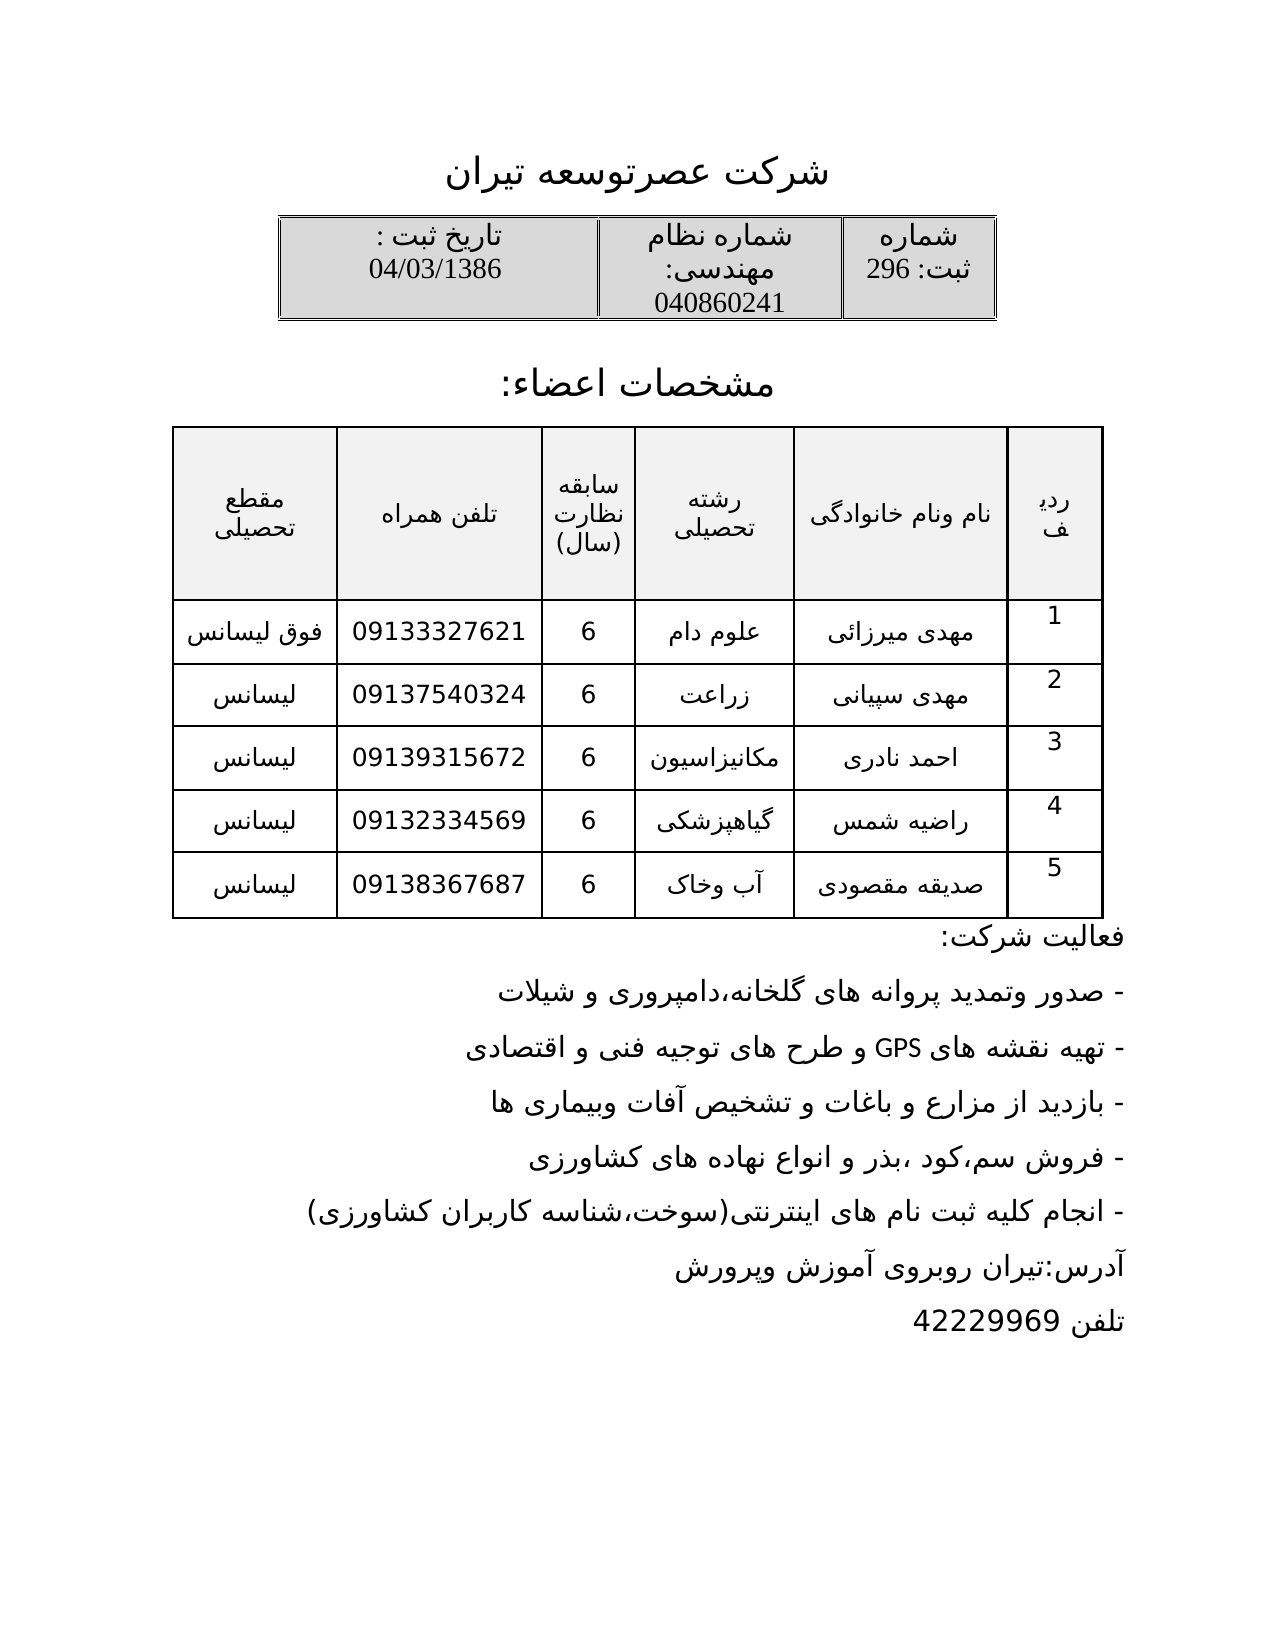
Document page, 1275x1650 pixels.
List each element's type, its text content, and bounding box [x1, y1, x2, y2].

table_cell فوق لیسانس [174, 601, 336, 663]
table_cell لیسانس [174, 791, 336, 851]
table_header مقطع تحصیلی [174, 428, 336, 599]
table_cell 6 [543, 791, 634, 851]
table_header شماره ثبت: 296 [844, 218, 995, 318]
table_header رشته تحصیلی [636, 428, 793, 599]
table_cell 5 [1009, 853, 1101, 917]
table_cell 6 [543, 601, 634, 663]
table_cell علوم دام [636, 601, 793, 663]
table_header تاریخ ثبت : 04/03/1386 [280, 218, 598, 318]
table_cell مهدی میرزائی [795, 601, 1006, 663]
table_cell مکانیزاسیون [636, 727, 793, 789]
text - فروش سم،کود ،بذر و انواع نهاده های کشاورزی [150, 1140, 1125, 1174]
text فعالیت شرکت: [150, 919, 1125, 953]
table_cell 09133327621 [338, 601, 541, 663]
table_header سابقه نظارت (سال) [543, 428, 634, 599]
table_cell 09138367687 [338, 853, 541, 917]
text تلفن 42229969 [150, 1304, 1125, 1338]
text مشخصات اعضاء: [150, 362, 1125, 405]
table_cell 09139315672 [338, 727, 541, 789]
table_cell لیسانس [174, 853, 336, 917]
table_cell لیسانس [174, 665, 336, 725]
table_cell 09132334569 [338, 791, 541, 851]
table_cell لیسانس [174, 727, 336, 789]
table_header شماره نظام مهندسی: 040860241 [598, 218, 841, 318]
table_cell 6 [543, 853, 634, 917]
table_cell صدیقه مقصودی [795, 853, 1006, 917]
text - تهیه نقشه های GPS و طرح های توجیه فنی و اقتصادی [150, 1029, 1125, 1064]
table_cell 2 [1009, 665, 1101, 725]
table_cell آب وخاک [636, 853, 793, 917]
text آدرس:تیران روبروی آموزش وپرورش [150, 1249, 1125, 1283]
table_cell گیاهپزشکی [636, 791, 793, 851]
table_cell 1 [1009, 601, 1101, 663]
table_cell احمد نادری [795, 727, 1006, 789]
text - انجام کلیه ثبت نام های اینترنتی(سوخت،شناسه کاربران کشاورزی) [150, 1195, 1125, 1229]
table_header نام ونام خانوادگی [795, 428, 1006, 599]
table_cell 3 [1009, 727, 1101, 789]
table_cell 09137540324 [338, 665, 541, 725]
table_cell مهدی سپیانی [795, 665, 1006, 725]
table_cell 6 [543, 727, 634, 789]
table_cell زراعت [636, 665, 793, 725]
text - صدور وتمدید پروانه های گلخانه،دامپروری و شیلات [150, 974, 1125, 1008]
table_cell راضیه شمس [795, 791, 1006, 851]
text شرکت عصرتوسعه تیران [150, 150, 1132, 194]
table_header ردیف [1009, 428, 1101, 599]
table_cell 6 [543, 665, 634, 725]
table_cell 4 [1009, 791, 1101, 851]
text - بازدید از مزارع و باغات و تشخیص آفات وبیماری ها [150, 1085, 1125, 1119]
table_header تلفن همراه [338, 428, 541, 599]
